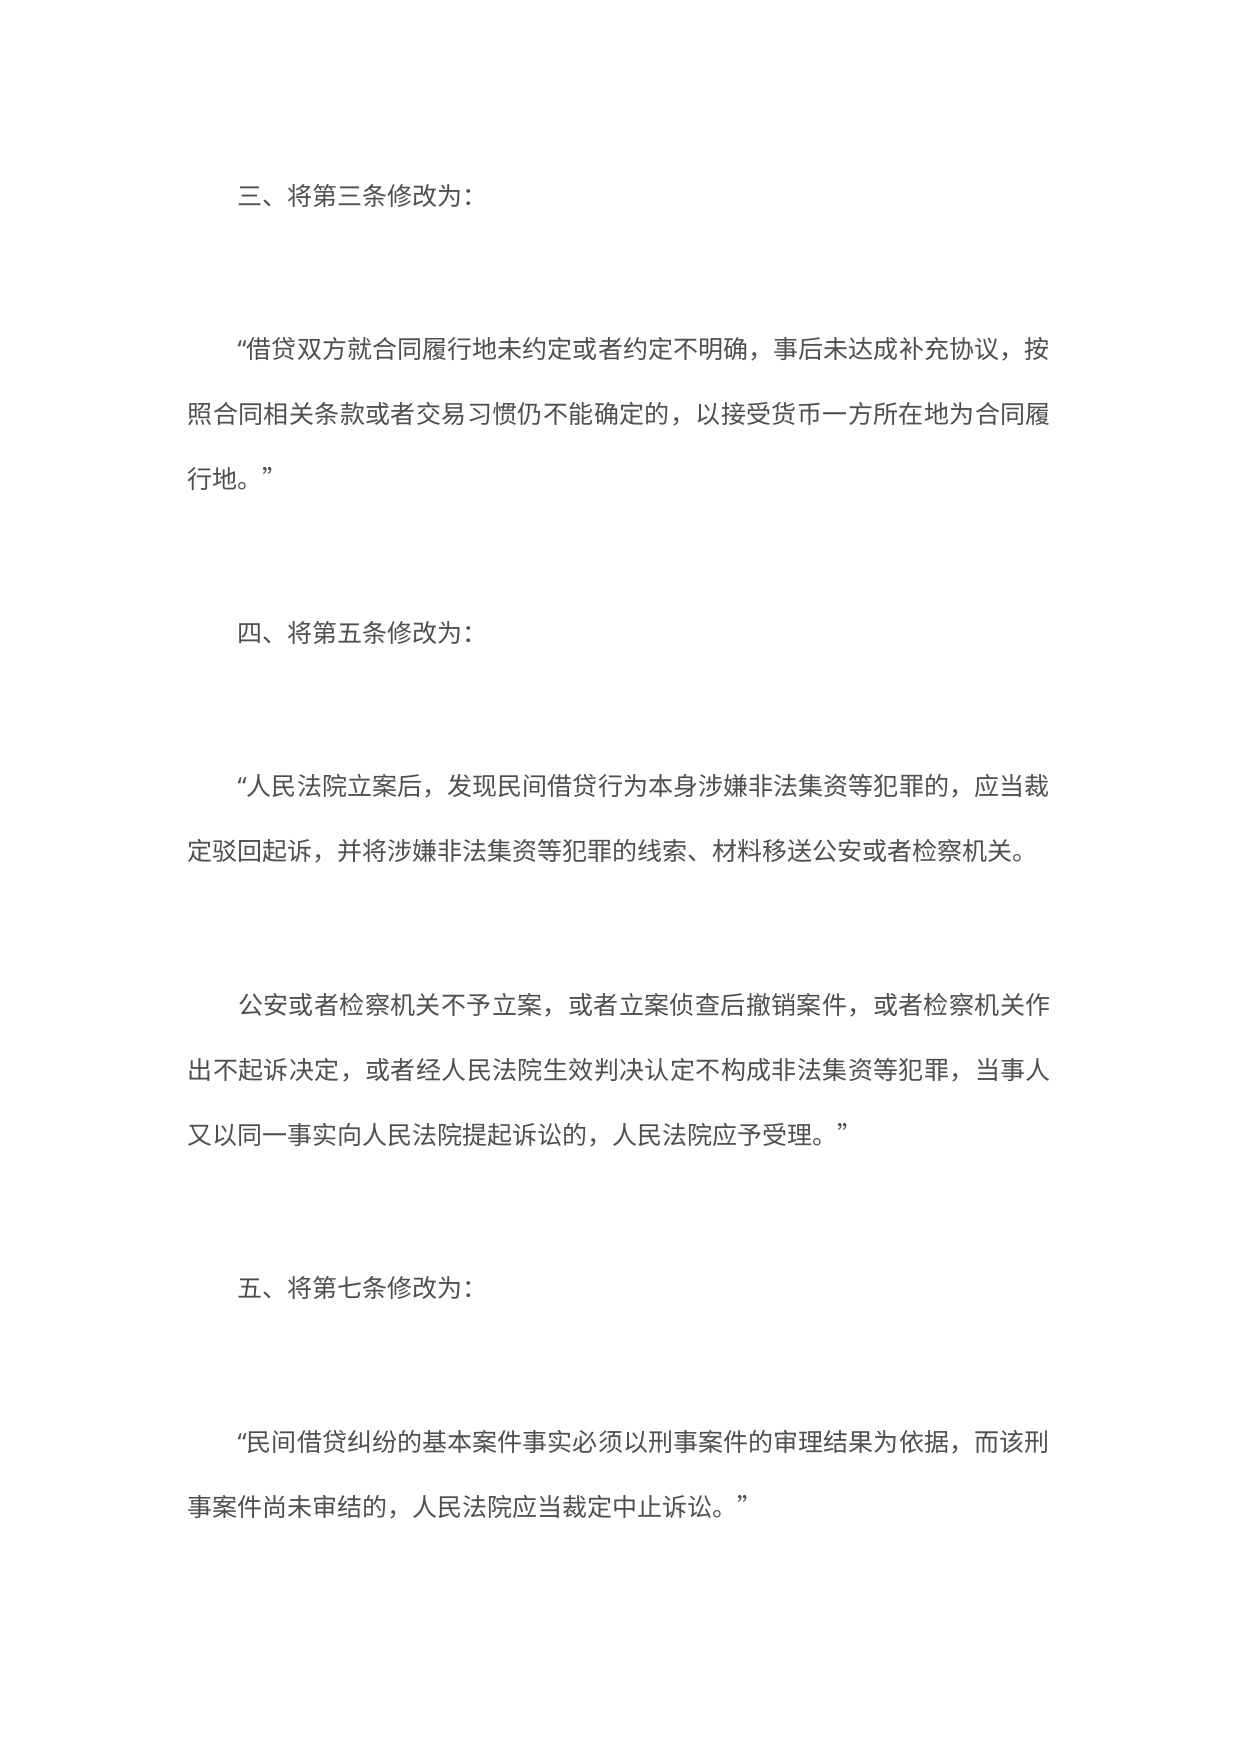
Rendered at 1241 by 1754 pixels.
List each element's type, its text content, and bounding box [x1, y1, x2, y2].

text 公安或者检察机关不予立案，或者立案侦查后撤销案件，或者检察机关作出不起诉决定，或者经人民法院生效判决认定不构成非法集资等犯罪，当事人又以同一事实向人民法院提起诉讼的，人民法院应予受理。” [187, 971, 1053, 1166]
text “民间借贷纠纷的基本案件事实必须以刑事案件的审理结果为依据，而该刑事案件尚未审结的，人民法院应当裁定中止诉讼。” [187, 1408, 1053, 1538]
text 三、将第三条修改为： [187, 162, 1053, 227]
text 四、将第五条修改为： [187, 599, 1053, 664]
text 五、将第七条修改为： [187, 1254, 1053, 1319]
text “人民法院立案后，发现民间借贷行为本身涉嫌非法集资等犯罪的，应当裁定驳回起诉，并将涉嫌非法集资等犯罪的线索、材料移送公安或者检察机关。 [187, 752, 1053, 882]
text “借贷双方就合同履行地未约定或者约定不明确，事后未达成补充协议，按照合同相关条款或者交易习惯仍不能确定的，以接受货币一方所在地为合同履行地。” [187, 315, 1053, 510]
